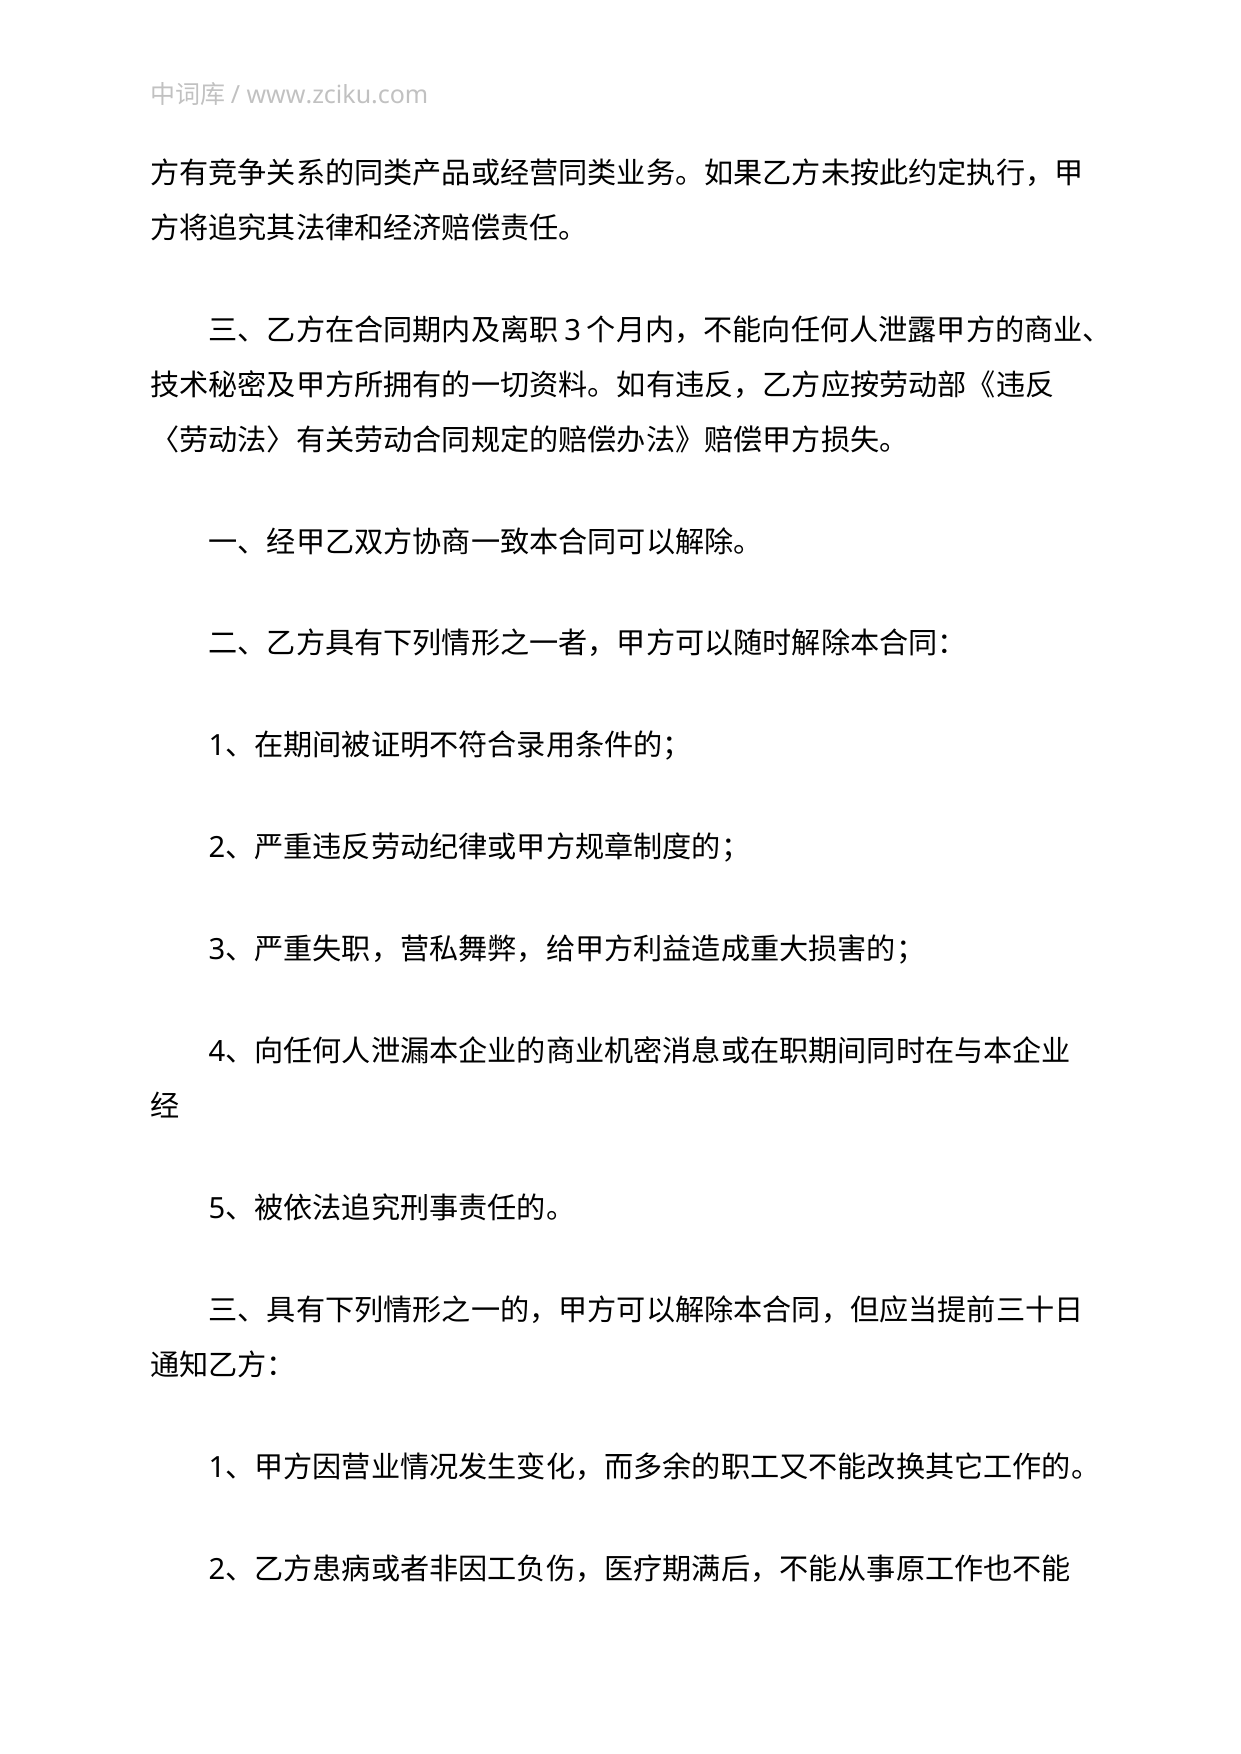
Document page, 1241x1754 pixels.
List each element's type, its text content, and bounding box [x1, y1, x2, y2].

text 1、在期间被证明不符合录用条件的； [150, 722, 1090, 764]
text 5、被依法追究刑事责任的。 [150, 1184, 1090, 1227]
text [150, 150, 1090, 247]
text 一、经甲乙双方协商一致本合同可以解除。 [150, 518, 1090, 561]
text 2、严重违反劳动纪律或甲方规章制度的； [150, 824, 1090, 866]
text 二、乙方具有下列情形之一者，甲方可以随时解除本合同： [150, 620, 1090, 662]
text 三、具有下列情形之一的，甲方可以解除本合同，但应当提前三十日通知乙方： [150, 1287, 1090, 1384]
text 3、严重失职，营私舞弊，给甲方利益造成重大损害的； [150, 926, 1090, 968]
text 4、向任何人泄漏本企业的商业机密消息或在职期间同时在与本企业经 [150, 1028, 1090, 1125]
text 1、甲方因营业情况发生变化，而多余的职工又不能改换其它工作的。 [150, 1443, 1090, 1486]
text 三、乙方在合同期内及离职3个月内，不能向任何人泄露甲方的商业、技术秘密及甲方所拥有的一切资料。如有违反，乙方应按劳动部《违反〈劳动法〉有关劳动合同规定的赔偿办法》赔偿甲方损失。 [150, 307, 1090, 459]
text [150, 1545, 1090, 1588]
